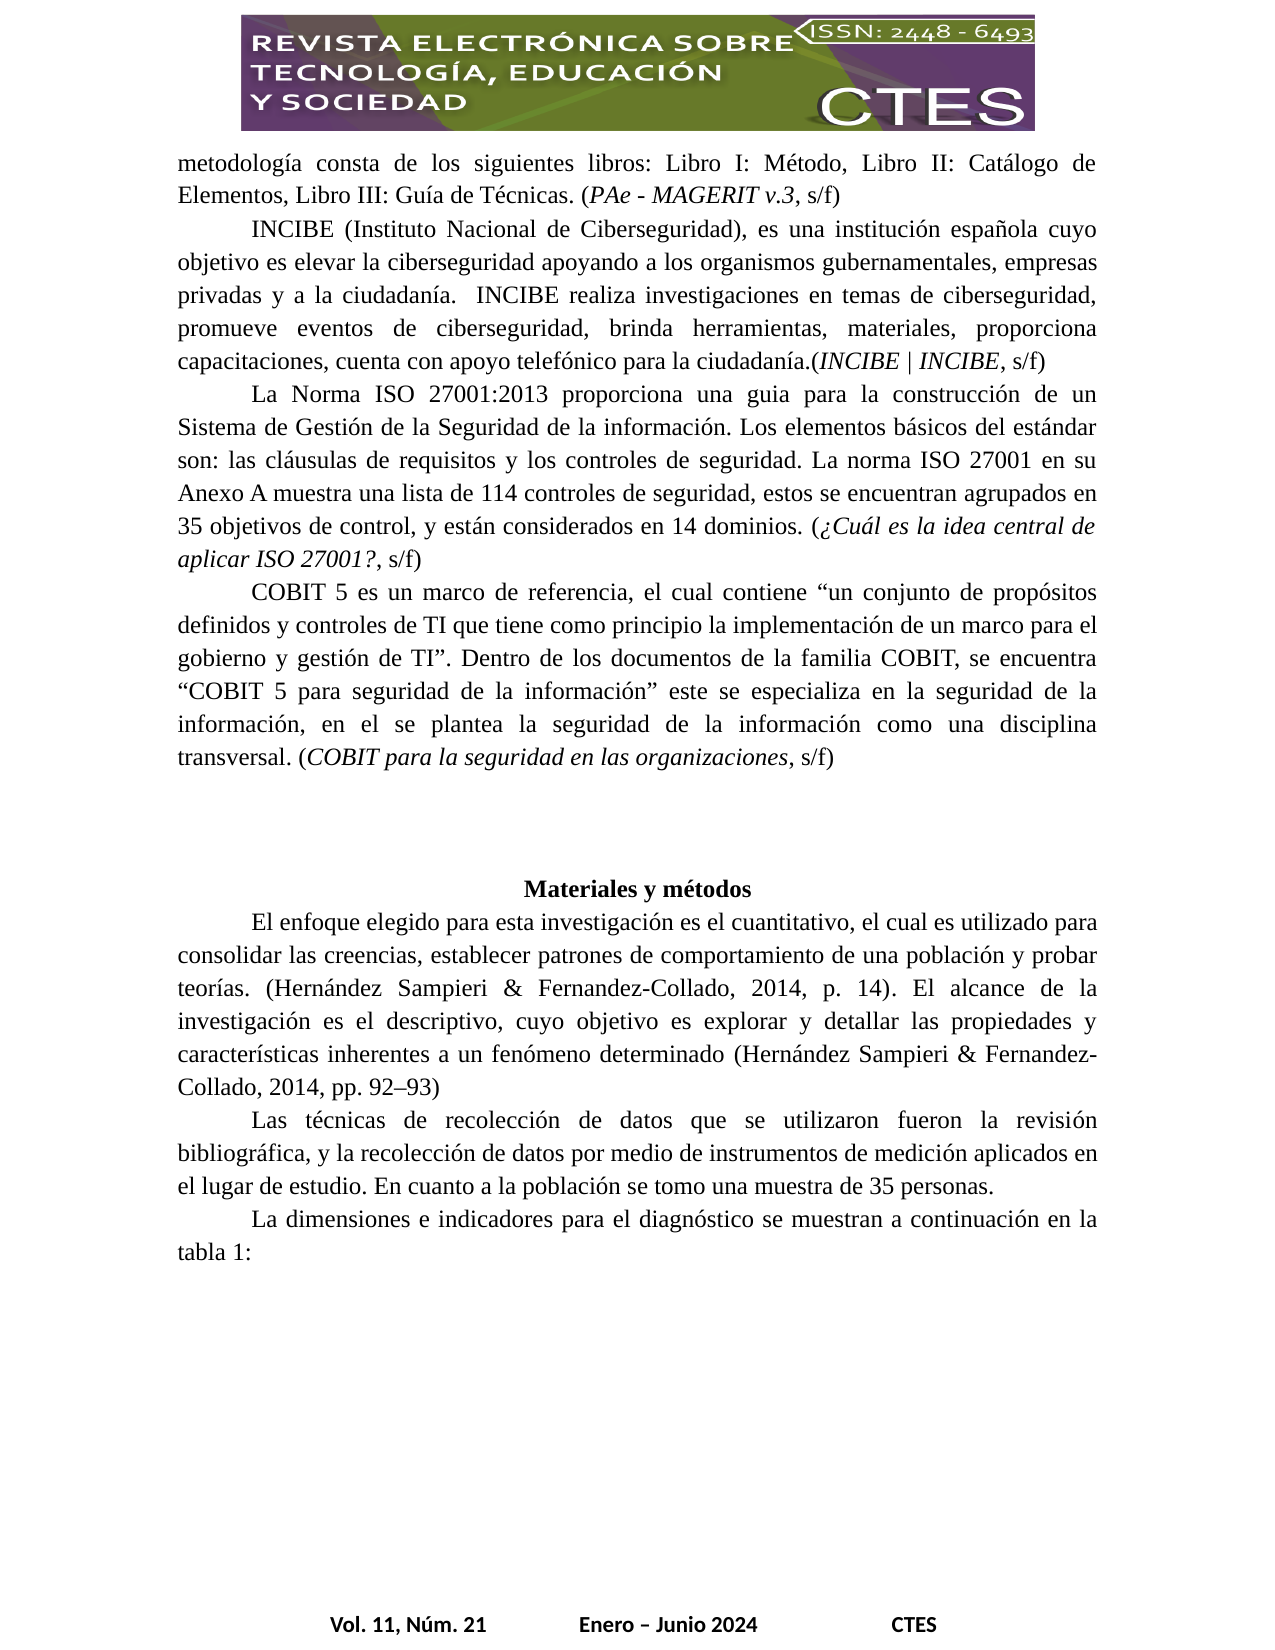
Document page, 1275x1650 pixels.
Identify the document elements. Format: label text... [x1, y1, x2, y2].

text Las técnicas de recolección de datos que se utilizaron fueron la revisión bibliográfica, y la recolección de datos por medio de instrumentos de medición aplicados en el lugar de estudio. En cuanto a la población se tomo una muestra de 35 personas. [177, 1105, 1098, 1200]
text La dimensiones e indicadores para el diagnóstico se muestran a continuación en la tabla 1: [177, 1204, 1098, 1266]
text El enfoque elegido para esta investigación es el cuantitativo, el cual es utilizado para consolidar las creencias, establecer patrones de comportamiento de una población y probar teorías. (Hernández Sampieri & Fernandez-Collado, 2014, p. 14). El alcance de la investigación es el descriptivo, cuyo objetivo es explorar y detallar las propiedades y características inherentes a un fenómeno determinado (Hernández Sampieri & Fernandez-Collado, 2014, pp. 92–93) [177, 907, 1098, 1101]
picture [240, 14, 1035, 131]
text INCIBE (Instituto Nacional de Ciberseguridad), es una institución española cuyo objetivo es elevar la ciberseguridad apoyando a los organismos gubernamentales, empresas privadas y a la ciudadanía. INCIBE realiza investigaciones en temas de ciberseguridad, promueve eventos de ciberseguridad, brinda herramientas, materiales, proporciona capacitaciones, cuenta con apoyo telefónico para la ciudadanía.(INCIBE | INCIBE, s/f) [177, 214, 1098, 374]
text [177, 148, 1098, 209]
text COBIT 5 es un marco de referencia, el cual contiene “un conjunto de propósitos definidos y controles de TI que tiene como principio la implementación de un marco para el gobierno y gestión de TI”. Dentro de los documentos de la familia COBIT, se encuentra “COBIT 5 para seguridad de la información” este se especializa en la seguridad de la información, en el se plantea la seguridad de la información como una disciplina transversal. (COBIT para la seguridad en las organizaciones, s/f) [177, 577, 1098, 771]
text Materiales y métodos [177, 874, 1098, 903]
text La Norma ISO 27001:2013 proporciona una guia para la construcción de un Sistema de Gestión de la Seguridad de la información. Los elementos básicos del estándar son: las cláusulas de requisitos y los controles de seguridad. La norma ISO 27001 en su Anexo A muestra una lista de 114 controles de seguridad, estos se encuentran agrupados en 35 objetivos de control, y están considerados en 14 dominios. (¿Cuál es la idea central de aplicar ISO 27001?, s/f) [177, 379, 1098, 573]
